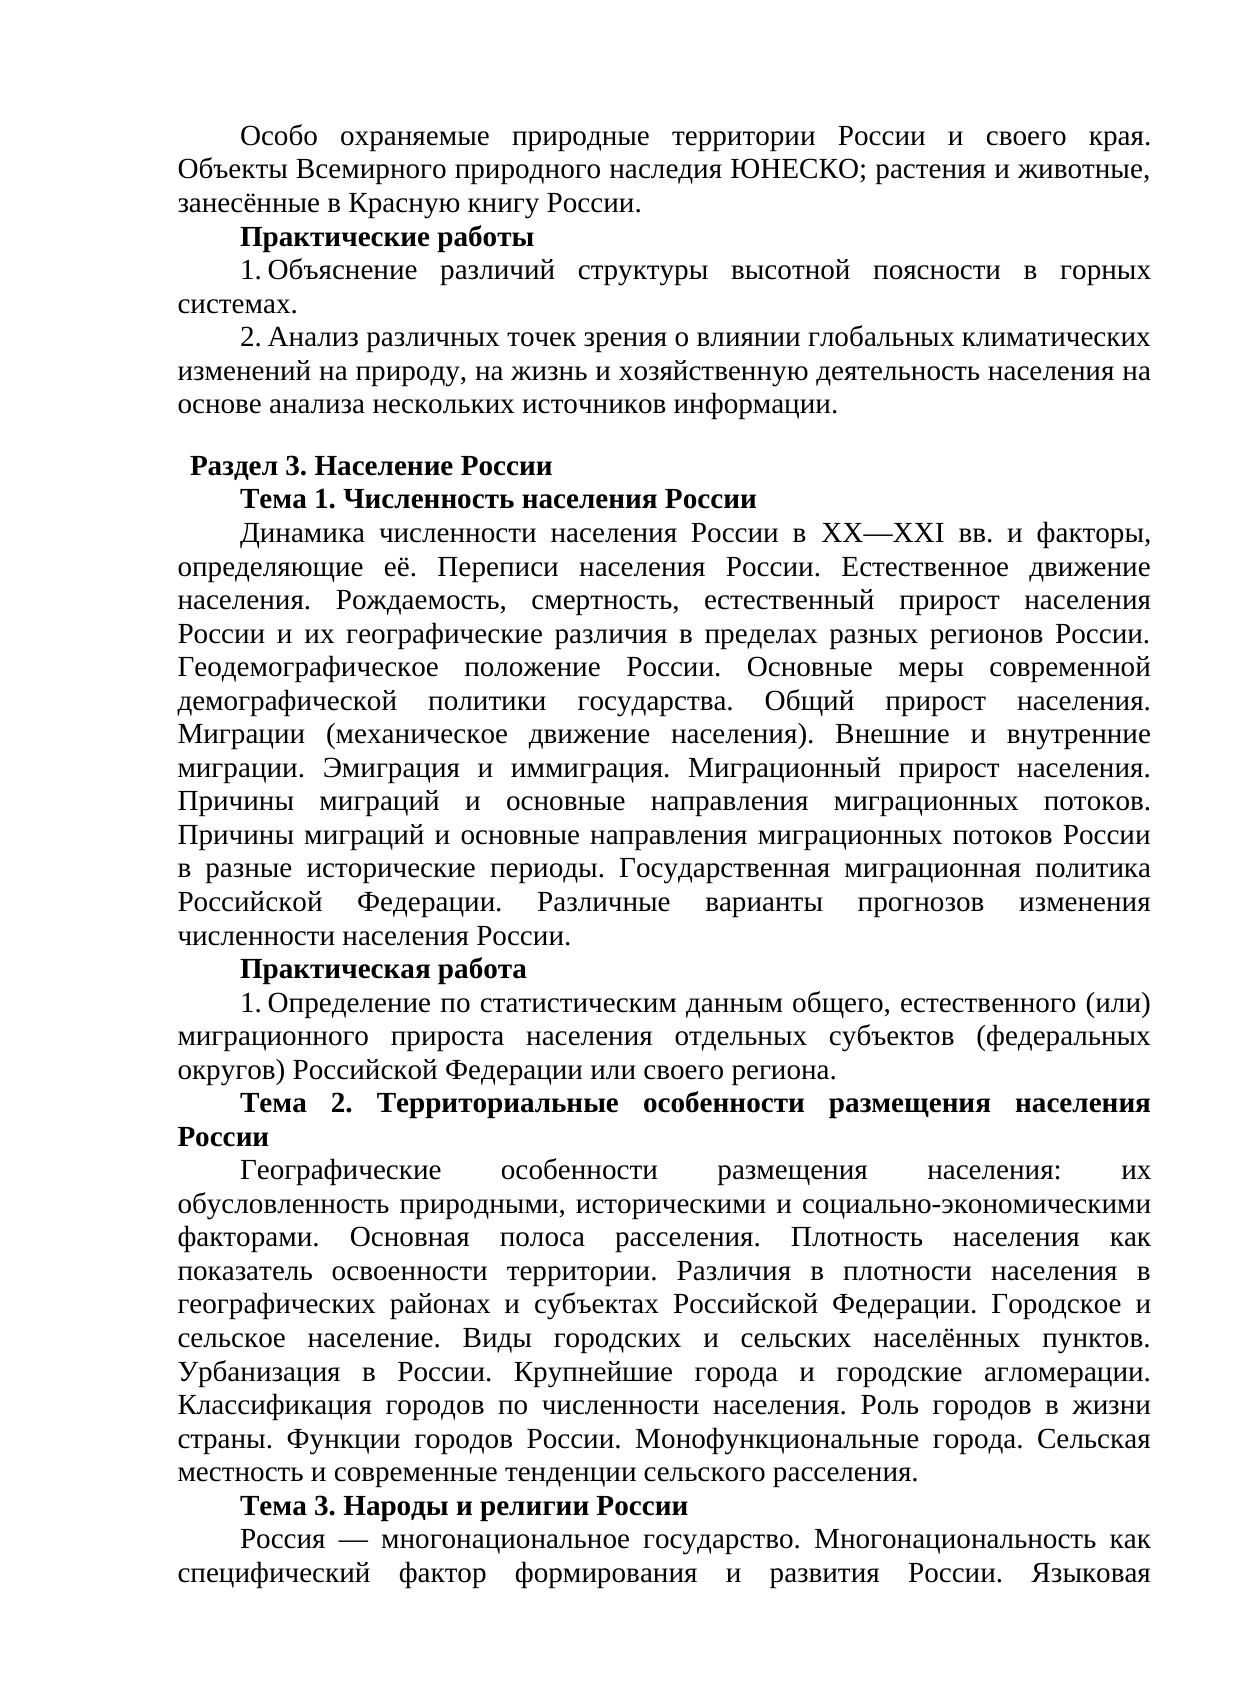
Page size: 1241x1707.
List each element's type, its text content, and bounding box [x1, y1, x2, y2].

text Практическая работа [177, 951, 1152, 985]
text 1. Объяснение различий структуры высотной поясности в горных системах. [177, 252, 1152, 319]
text Динамика численности населения России в XX—XXI вв. и факторы, определяющие её. Переписи населения России. Естественное движение населения. Рождаемость, смертность, естественный прирост населения России и их географические различия в пределах разных регионов России. Геодемографическое положение России. Основные меры современной демографической политики государства. Общий прирост населения. Миграции (механическое движение населения). Внешние и внутренние миграции. Эмиграция и иммиграция. Миграционный прирост населения. Причины миграций и основные направления миграционных потоков. Причины миграций и основные направления миграционных потоков России в разные исторические периоды. Государственная миграционная политика Российской Федерации. Различные варианты прогнозов изменения численности населения России. [177, 515, 1152, 951]
text 2. Анализ различных точек зрения о влиянии глобальных климатических изменений на природу, на жизнь и хозяйственную деятельность населения на основе анализа нескольких источников информации. [177, 319, 1152, 420]
text Практические работы [177, 219, 1152, 252]
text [177, 1521, 1152, 1588]
text 1. Определение по статистическим данным общего, естественного (или) миграционного прироста населения отдельных субъектов (федеральных округов) Российской Федерации или своего региона. [177, 985, 1152, 1085]
text Особо охраняемые природные территории России и своего края. Объекты Всемирного природного наследия ЮНЕСКО; растения и животные, занесённые в Красную книгу России. [177, 118, 1152, 219]
text Тема 3. Народы и религии России [177, 1488, 1152, 1521]
text Тема 1. Численность населения России [177, 482, 1152, 515]
text Географические особенности размещения населения: их обусловленность природными, историческими и социально-экономическими факторами. Основная полоса расселения. Плотность населения как показатель освоенности территории. Различия в плотности населения в географических районах и субъектах Российской Федерации. Городское и сельское население. Виды городских и сельских населённых пунктов. Урбанизация в России. Крупнейшие города и городские агломерации. Классификация городов по численности населения. Роль городов в жизни страны. Функции городов России. Монофункциональные города. Сельская местность и современные тенденции сельского расселения. [177, 1152, 1152, 1488]
text Тема 2. Территориальные особенности размещения населения России [177, 1085, 1152, 1152]
text Раздел 3. Население России [190, 448, 1152, 482]
